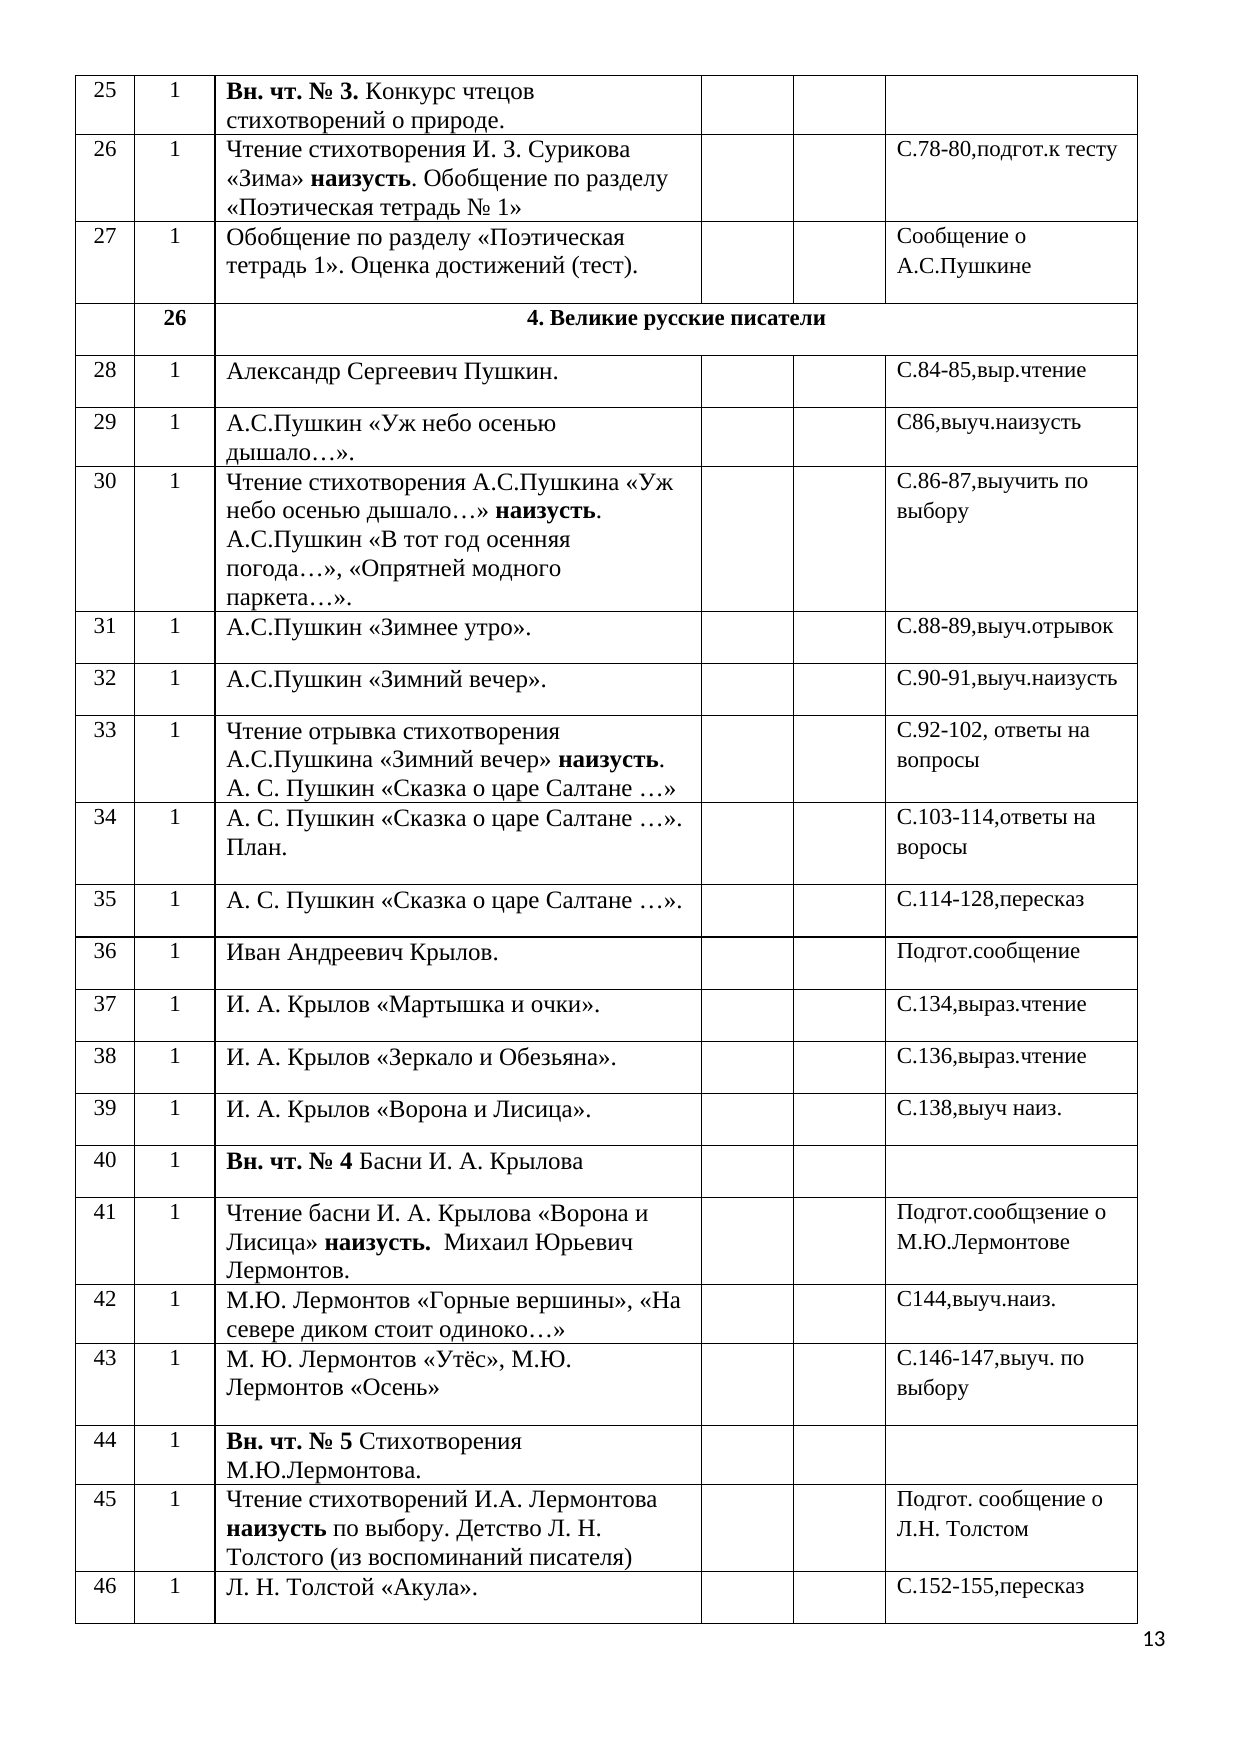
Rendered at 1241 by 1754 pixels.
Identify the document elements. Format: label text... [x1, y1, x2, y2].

table_cell С.114-128,пересказ [886, 885, 1137, 936]
table_cell Чтение басни И. А. Крылова «Ворона и Лисица» наизусть. Михаил Юрьевич Лермонтов. [216, 1198, 701, 1284]
table_cell [702, 467, 793, 611]
table_cell 33 [76, 716, 134, 802]
table_cell [794, 76, 885, 133]
table_cell [702, 885, 793, 936]
table_cell 1 [135, 467, 214, 611]
table_cell 1 [135, 76, 214, 133]
table_cell [794, 716, 885, 802]
table_cell [794, 1572, 885, 1623]
table_cell [702, 1146, 793, 1197]
table_cell 42 [76, 1285, 134, 1343]
table_cell [794, 356, 885, 407]
table_cell [702, 408, 793, 466]
table_cell [702, 1426, 793, 1483]
table_cell 1 [135, 222, 214, 303]
table_cell Подгот.сообщзение о М.Ю.Лермонтове [886, 1198, 1137, 1284]
table_cell 25 [76, 76, 134, 133]
table_cell [702, 938, 793, 988]
table_cell 1 [135, 1198, 214, 1284]
table_cell [794, 135, 885, 221]
table_cell [702, 1485, 793, 1571]
table_cell А. С. Пушкин «Сказка о царе Салтане …». [216, 885, 701, 936]
table_cell [702, 803, 793, 884]
table_cell Обобщение по разделу «Поэтическая тетрадь 1». Оценка достижений (тест). [216, 222, 701, 303]
table_cell А. С. Пушкин «Сказка о царе Салтане …». План. [216, 803, 701, 884]
table_cell 4. Великие русские писатели [216, 304, 1137, 355]
table_cell С144,выуч.наиз. [886, 1285, 1137, 1343]
table_cell [794, 408, 885, 466]
table_cell [794, 1344, 885, 1425]
table_cell Л. Н. Толстой «Акула». [216, 1572, 701, 1623]
table_cell 1 [135, 135, 214, 221]
table_cell [702, 1344, 793, 1425]
table_cell [702, 1094, 793, 1145]
table_cell 1 [135, 1485, 214, 1571]
table_cell [702, 612, 793, 663]
table_cell И. А. Крылов «Мартышка и очки». [216, 990, 701, 1041]
table_cell [794, 612, 885, 663]
table_cell Подгот. сообщение о Л.Н. Толстом [886, 1485, 1137, 1571]
table_cell [702, 1572, 793, 1623]
table_cell 1 [135, 1344, 214, 1425]
table_cell 26 [76, 135, 134, 221]
table_cell С.84-85,выр.чтение [886, 356, 1137, 407]
table_cell 28 [76, 356, 134, 407]
table_cell [702, 1198, 793, 1284]
table_cell Вн. чт. № 4 Басни И. А. Крылова [216, 1146, 701, 1197]
table_cell С.92-102, ответы на вопросы [886, 716, 1137, 802]
table_cell 1 [135, 408, 214, 466]
table_cell Иван Андреевич Крылов. [216, 938, 701, 988]
table_cell И. А. Крылов «Ворона и Лисица». [216, 1094, 701, 1145]
table_cell [794, 222, 885, 303]
table_cell С.86-87,выучить по выбору [886, 467, 1137, 611]
table_cell С.152-155,пересказ [886, 1572, 1137, 1623]
table_cell Подгот.сообщение [886, 938, 1137, 988]
table_cell А.С.Пушкин «Уж небо осенью дышало…». [216, 408, 701, 466]
table_cell 30 [76, 467, 134, 611]
table_cell [794, 1094, 885, 1145]
table_cell [702, 356, 793, 407]
table_cell Александр Сергеевич Пушкин. [216, 356, 701, 407]
table_cell 1 [135, 990, 214, 1041]
table_cell [794, 1485, 885, 1571]
table_cell 1 [135, 1572, 214, 1623]
table_cell 1 [135, 356, 214, 407]
table_cell С.88-89,выуч.отрывок [886, 612, 1137, 663]
table_cell 45 [76, 1485, 134, 1571]
table_cell [702, 222, 793, 303]
table_cell [794, 938, 885, 988]
table_cell 44 [76, 1426, 134, 1483]
table_cell Сообщение о А.С.Пушкине [886, 222, 1137, 303]
table_cell [702, 716, 793, 802]
table_cell Чтение стихотворений И.А. Лермонтова наизусть по выбору. Детство Л. Н. Толстого (из воспоминаний писателя) [216, 1485, 701, 1571]
table_cell 40 [76, 1146, 134, 1197]
table_cell [886, 1146, 1137, 1197]
table_cell 29 [76, 408, 134, 466]
table_cell 32 [76, 664, 134, 715]
table_cell 31 [76, 612, 134, 663]
table_cell С.90-91,выуч.наизусть [886, 664, 1137, 715]
table_cell [794, 1042, 885, 1093]
table_cell 34 [76, 803, 134, 884]
table_cell 26 [135, 304, 214, 355]
table_cell 1 [135, 664, 214, 715]
table_cell Чтение стихотворения И. З. Сурикова «Зима» наизусть. Обобщение по разделу «Поэтическая тетрадь № 1» [216, 135, 701, 221]
table_cell [794, 1426, 885, 1483]
table_cell 1 [135, 1146, 214, 1197]
table_cell С86,выуч.наизусть [886, 408, 1137, 466]
table_cell И. А. Крылов «Зеркало и Обезьяна». [216, 1042, 701, 1093]
table_cell [794, 467, 885, 611]
table_cell [702, 1042, 793, 1093]
table_cell 1 [135, 1285, 214, 1343]
table_cell 1 [135, 716, 214, 802]
table_cell С.134,выраз.чтение [886, 990, 1137, 1041]
table_cell 37 [76, 990, 134, 1041]
table_cell 1 [135, 1426, 214, 1483]
table_cell [76, 304, 134, 355]
table_cell А.С.Пушкин «Зимнее утро». [216, 612, 701, 663]
table_cell [794, 990, 885, 1041]
table_cell 1 [135, 1094, 214, 1145]
table_cell 27 [76, 222, 134, 303]
table_cell [794, 664, 885, 715]
table_cell 1 [135, 612, 214, 663]
table_cell С.78-80,подгот.к тесту [886, 135, 1137, 221]
table_cell Вн. чт. № 3. Конкурс чтецов стихотворений о природе. [216, 76, 701, 133]
table_cell Вн. чт. № 5 Стихотворения М.Ю.Лермонтова. [216, 1426, 701, 1483]
table_cell 43 [76, 1344, 134, 1425]
table_cell 1 [135, 938, 214, 988]
table_cell 1 [135, 885, 214, 936]
table_cell 39 [76, 1094, 134, 1145]
table_cell [794, 1198, 885, 1284]
table_cell [794, 803, 885, 884]
table_cell С.138,выуч наиз. [886, 1094, 1137, 1145]
table_cell 1 [135, 803, 214, 884]
table_cell [702, 990, 793, 1041]
table_cell 38 [76, 1042, 134, 1093]
table_cell [702, 1285, 793, 1343]
table_cell [702, 135, 793, 221]
table_cell [794, 885, 885, 936]
table_cell Чтение отрывка стихотворения А.С.Пушкина «Зимний вечер» наизусть. А. С. Пушкин «Сказка о царе Салтане …» [216, 716, 701, 802]
table_cell М.Ю. Лермонтов «Горные вершины», «На севере диком стоит одиноко…» [216, 1285, 701, 1343]
table_cell 36 [76, 938, 134, 988]
table_cell [794, 1146, 885, 1197]
table_cell С.103-114,ответы на воросы [886, 803, 1137, 884]
table_cell Чтение стихотворения А.С.Пушкина «Уж небо осенью дышало…» наизусть. А.С.Пушкин «В тот год осенняя погода…», «Опрятней модного паркета…». [216, 467, 701, 611]
table_cell А.С.Пушкин «Зимний вечер». [216, 664, 701, 715]
table_cell 35 [76, 885, 134, 936]
table_cell [702, 664, 793, 715]
table_cell 46 [76, 1572, 134, 1623]
table_cell С.136,выраз.чтение [886, 1042, 1137, 1093]
table_cell [702, 76, 793, 133]
table_cell [886, 76, 1137, 133]
table_cell [794, 1285, 885, 1343]
table_cell 1 [135, 1042, 214, 1093]
table_cell С.146-147,выуч. по выбору [886, 1344, 1137, 1425]
table_cell М. Ю. Лермонтов «Утёс», М.Ю. Лермонтов «Осень» [216, 1344, 701, 1425]
table_cell 41 [76, 1198, 134, 1284]
table_cell [886, 1426, 1137, 1483]
